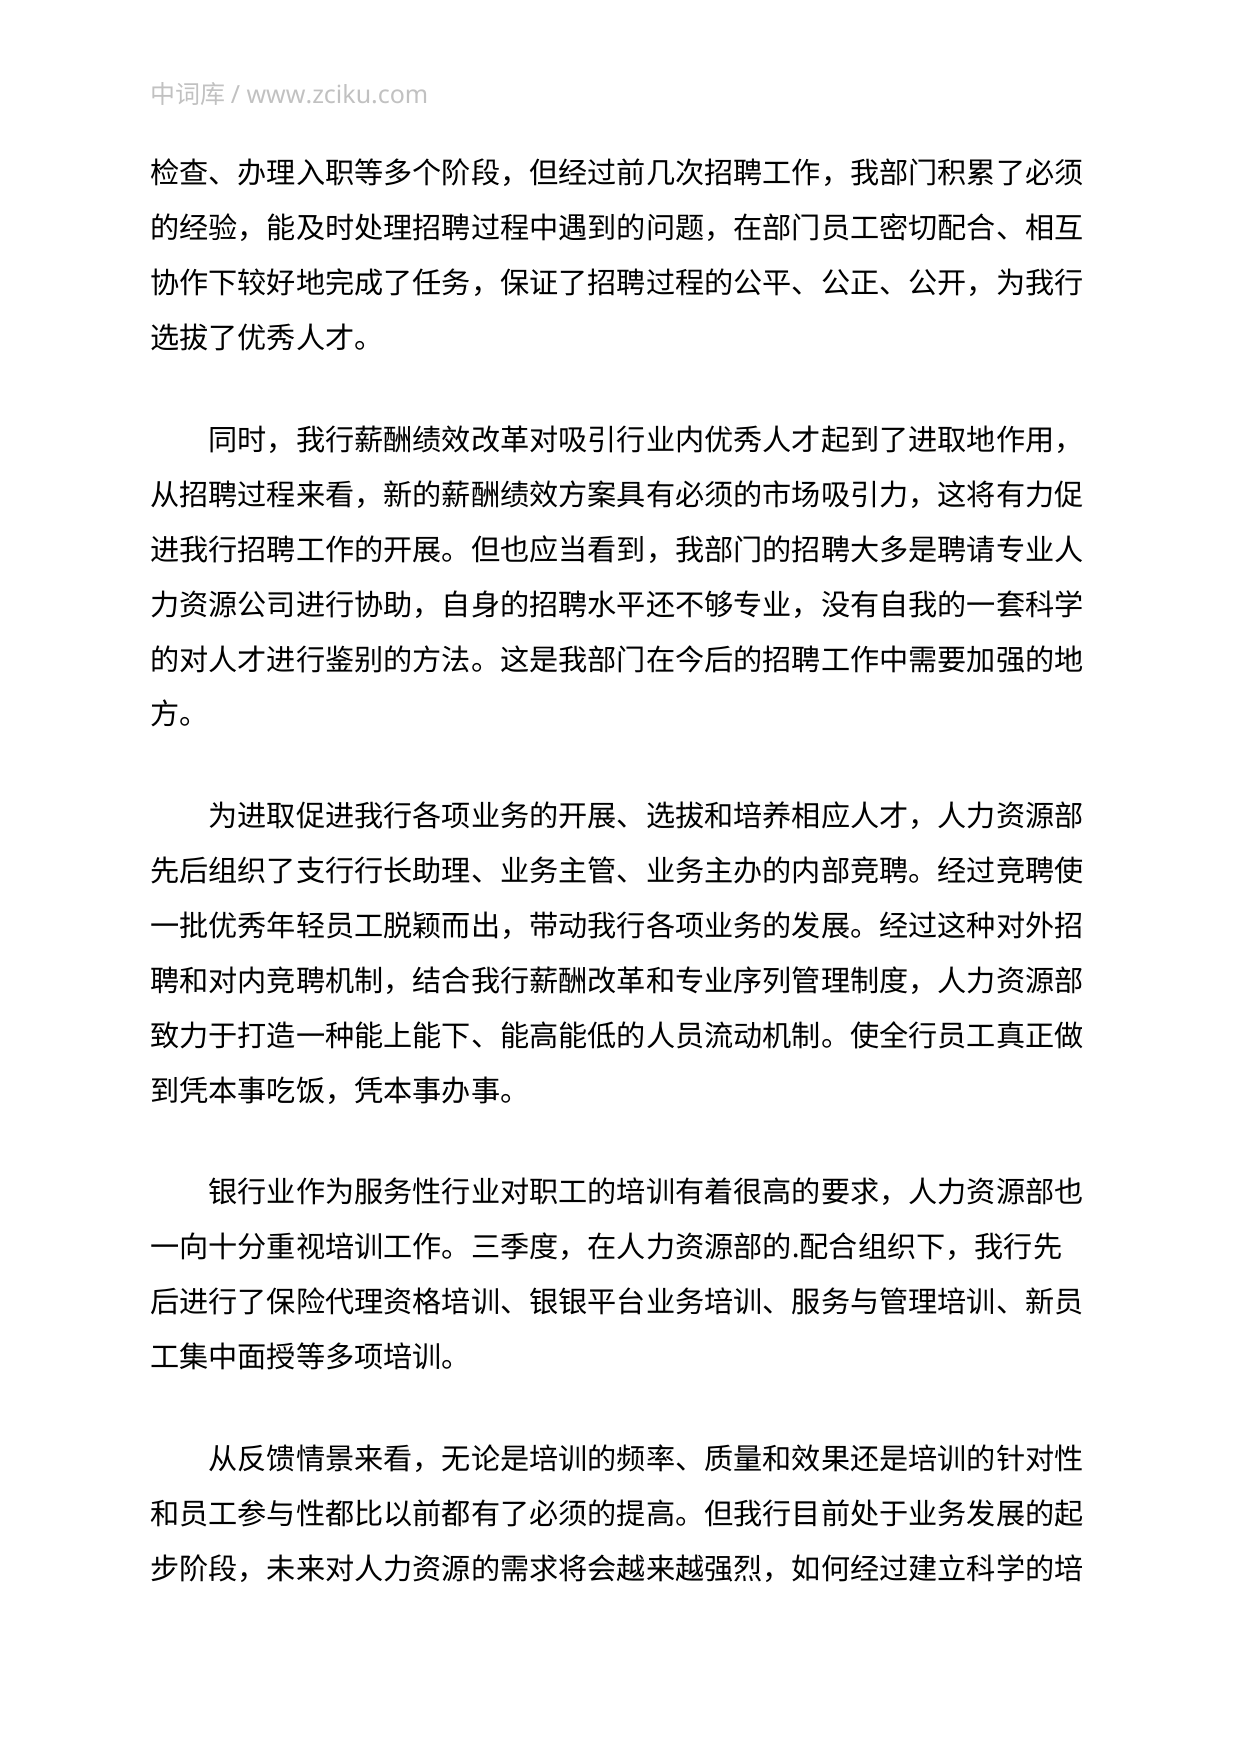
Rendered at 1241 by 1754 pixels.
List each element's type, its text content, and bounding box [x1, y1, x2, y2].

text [150, 1436, 1090, 1588]
text 同时，我行薪酬绩效改革对吸引行业内优秀人才起到了进取地作用，从招聘过程来看，新的薪酬绩效方案具有必须的市场吸引力，这将有力促进我行招聘工作的开展。但也应当看到，我部门的招聘大多是聘请专业人力资源公司进行协助，自身的招聘水平还不够专业，没有自我的一套科学的对人才进行鉴别的方法。这是我部门在今后的招聘工作中需要加强的地方。 [150, 416, 1090, 733]
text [150, 150, 1090, 357]
text 银行业作为服务性行业对职工的培训有着很高的要求，人力资源部也一向十分重视培训工作。三季度，在人力资源部的.配合组织下，我行先后进行了保险代理资格培训、银银平台业务培训、服务与管理培训、新员工集中面授等多项培训。 [150, 1169, 1090, 1376]
text 为进取促进我行各项业务的开展、选拔和培养相应人才，人力资源部先后组织了支行行长助理、业务主管、业务主办的内部竞聘。经过竞聘使一批优秀年轻员工脱颖而出，带动我行各项业务的发展。经过这种对外招聘和对内竞聘机制，结合我行薪酬改革和专业序列管理制度，人力资源部致力于打造一种能上能下、能高能低的人员流动机制。使全行员工真正做到凭本事吃饭，凭本事办事。 [150, 793, 1090, 1109]
